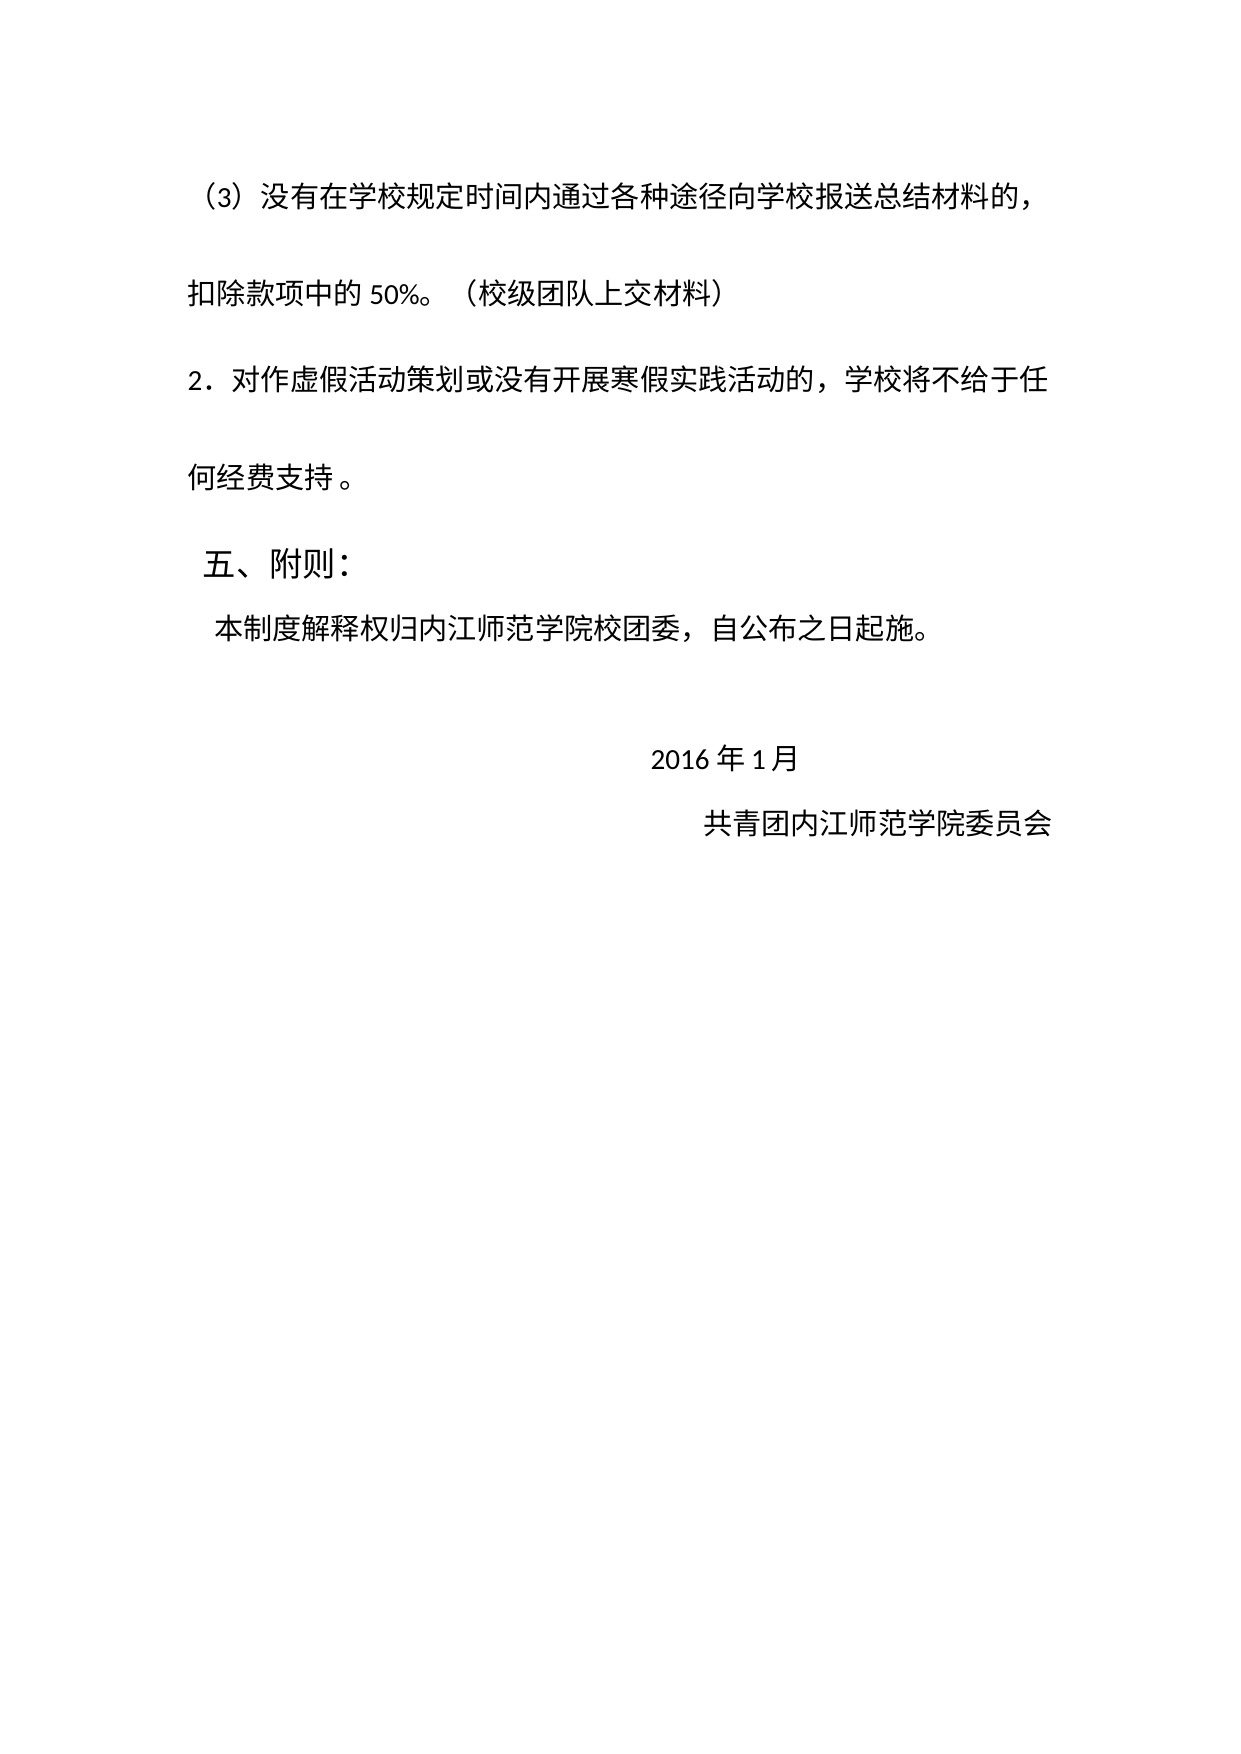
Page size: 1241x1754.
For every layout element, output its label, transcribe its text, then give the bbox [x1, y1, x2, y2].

list 本制度解释权归内江师范学院校团委，自公布之日起施。 [187, 594, 1053, 659]
text 共青团内江师范学院委员会 [187, 789, 1053, 854]
list 2．对作虚假活动策划或没有开展寒假实践活动的，学校将不给于任何经费支持 。 [187, 346, 1053, 508]
list 五、附则： [187, 529, 1053, 594]
text 2016年1月 [187, 724, 1053, 789]
list （3）没有在学校规定时间内通过各种途径向学校报送总结材料的，扣除款项中的 50%。（校级团队上交材料） [187, 162, 1053, 324]
